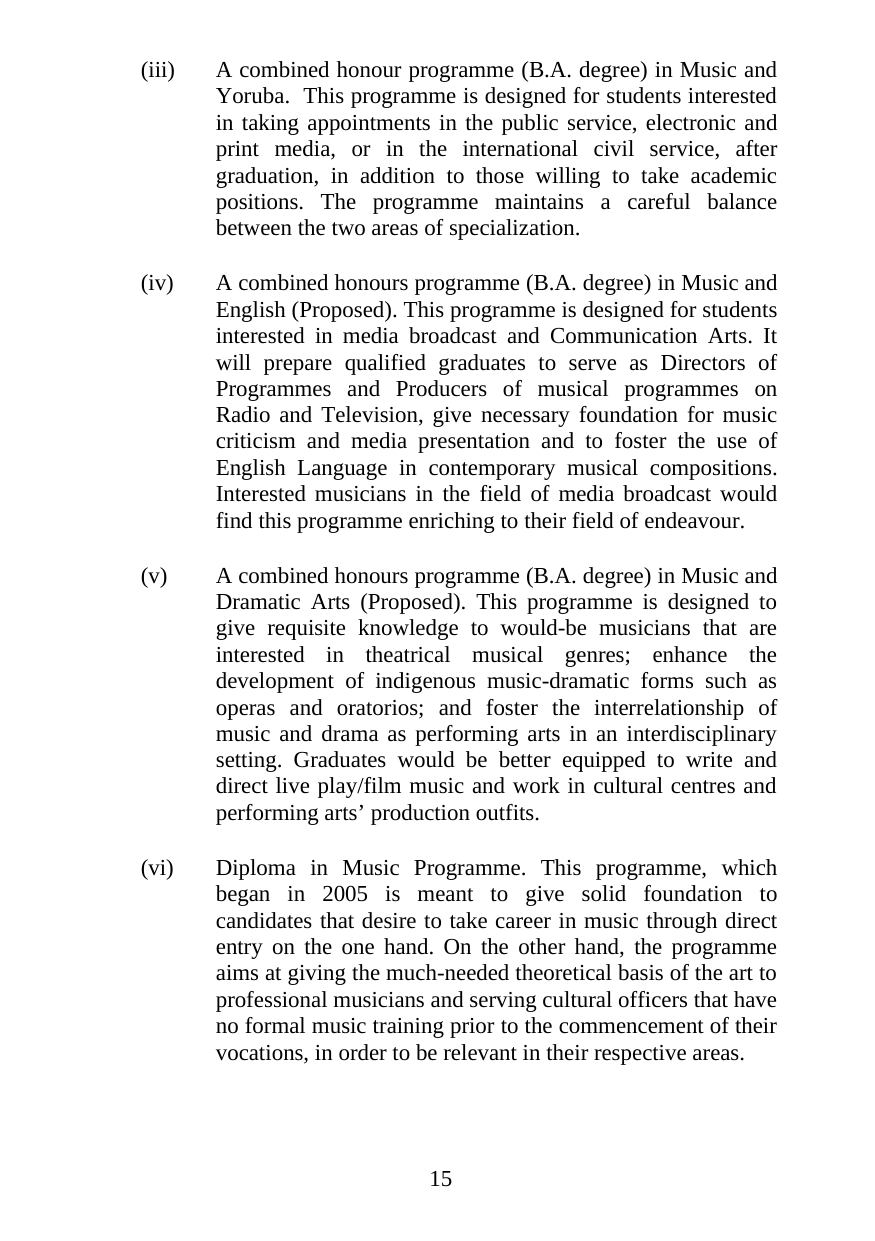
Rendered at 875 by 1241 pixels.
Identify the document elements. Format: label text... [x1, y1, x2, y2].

list A combined honours programme (B.A. degree) in Music and English (Proposed). This programme is designed for students interested in media broadcast and Communication Arts. It will prepare qualified graduates to serve as Directors of Programmes and Producers of musical programmes on Radio and Television, give necessary foundation for music criticism and media presentation and to foster the use of English Language in contemporary musical compositions. Interested musicians in the field of media broadcast would find this programme enriching to their field of endeavour. [141, 269, 778, 533]
list Diploma in Music Programme. This programme, which began in 2005 is meant to give solid foundation to candidates that desire to take career in music through direct entry on the one hand. On the other hand, the programme aims at giving the much-needed theoretical basis of the art to professional musicians and serving cultural officers that have no formal music training prior to the commencement of their vocations, in order to be relevant in their respective areas. [141, 854, 778, 1065]
list A combined honours programme (B.A. degree) in Music and Dramatic Arts (Proposed). This programme is designed to give requisite knowledge to would-be musicians that are interested in theatrical musical genres; enhance the development of indigenous music-dramatic forms such as operas and oratorios; and foster the interrelationship of music and drama as performing arts in an interdisciplinary setting. Graduates would be better equipped to write and direct live play/film music and work in cultural centres and performing arts’ production outfits. [141, 562, 778, 825]
list A combined honour programme (B.A. degree) in Music and Yoruba. This programme is designed for students interested in taking appointments in the public service, electronic and print media, or in the international civil service, after graduation, in addition to those willing to take academic positions. The programme maintains a careful balance between the two areas of specialization. [141, 56, 778, 241]
